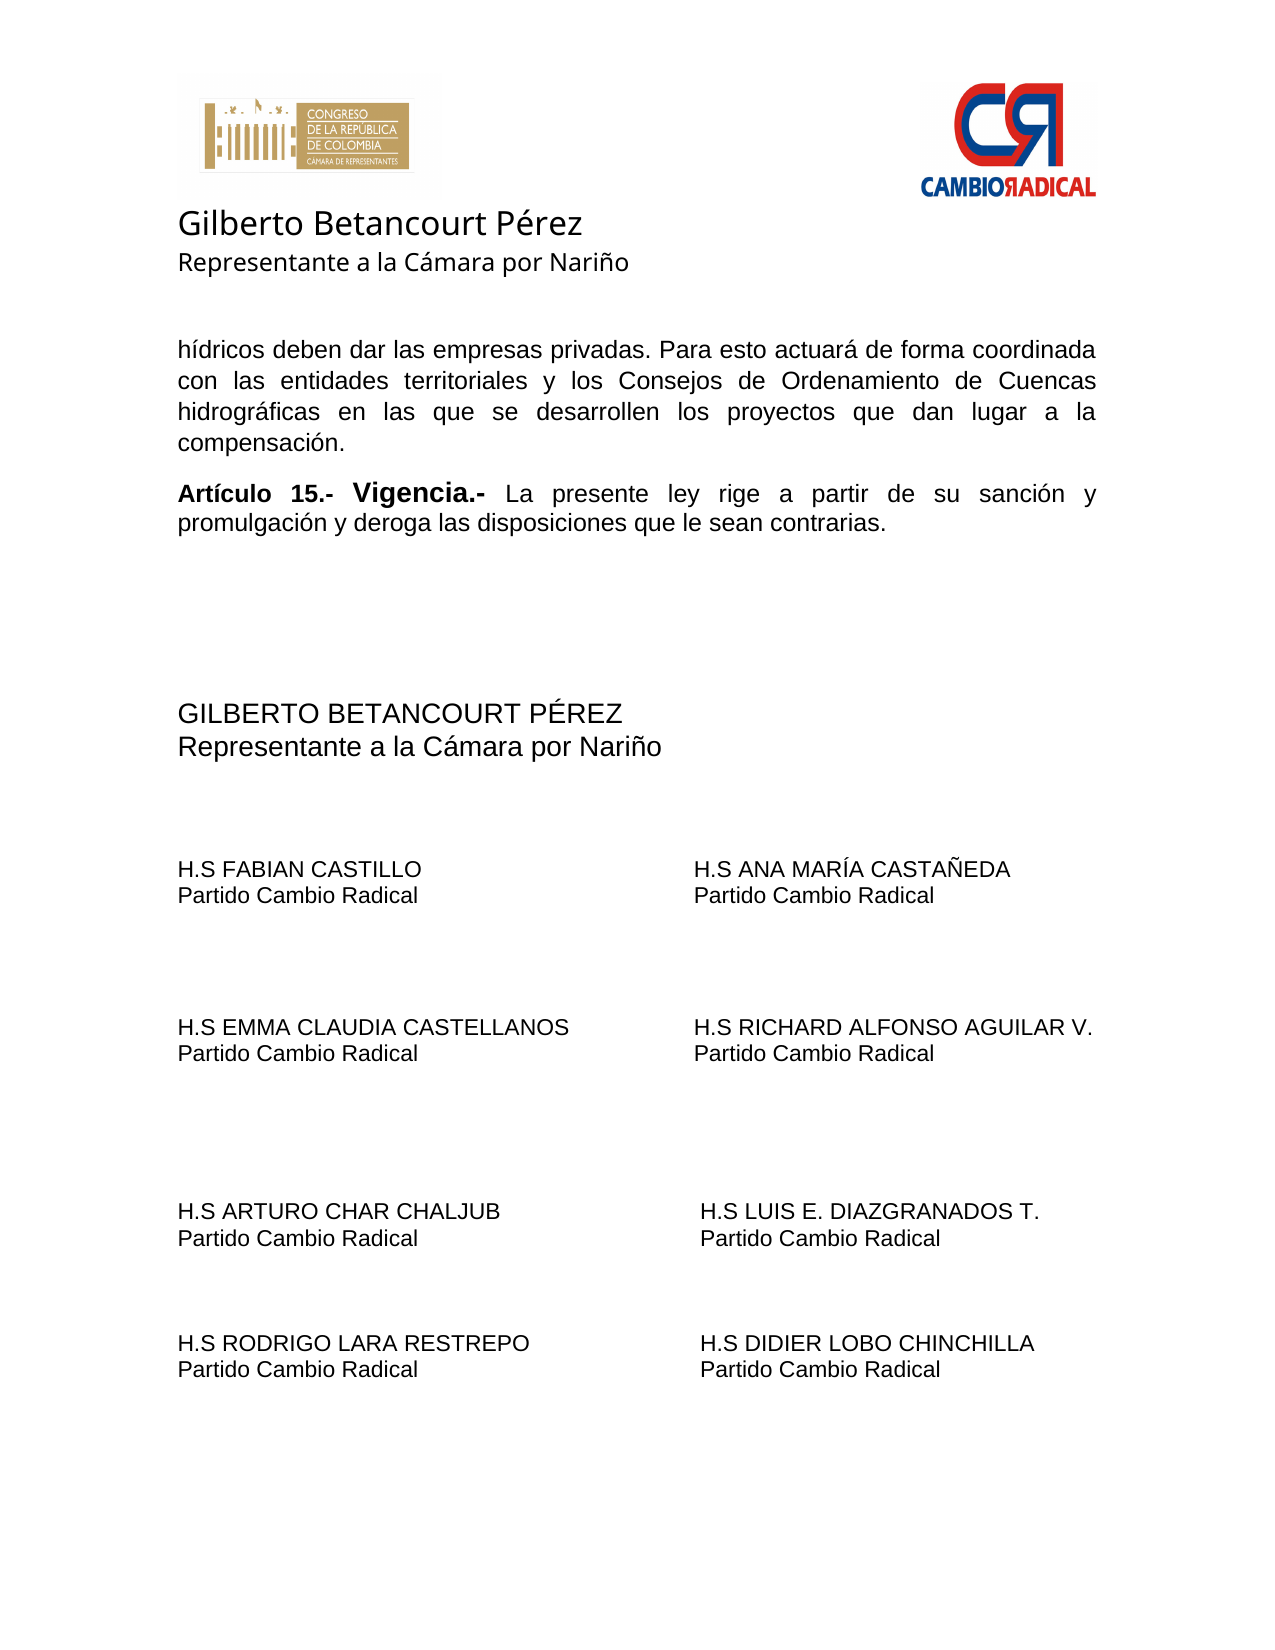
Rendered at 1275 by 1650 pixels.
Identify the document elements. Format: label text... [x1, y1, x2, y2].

text Artículo 15.- Vigencia.- La presente ley rige a partir de su sanción y promulgación y deroga las disposiciones que le sean contrarias. [177, 476, 1098, 537]
text Partido Cambio Radical Partido Cambio Radical [177, 1356, 1098, 1383]
text Partido Cambio Radical Partido Cambio Radical [177, 882, 1098, 908]
text Partido Cambio Radical Partido Cambio Radical [177, 1224, 1098, 1251]
picture [177, 73, 443, 200]
text H.S FABIAN CASTILLO H.S ANA MARÍA CASTAÑEDA [177, 856, 1098, 882]
text H.S ARTURO CHAR CHALJUB H.S LUIS E. DIAZGRANADOS T. [177, 1198, 1098, 1224]
picture [920, 82, 1098, 200]
text GILBERTO BETANCOURT PÉREZ [177, 697, 1098, 729]
text Representante a la Cámara por Nariño [177, 729, 1098, 762]
text H.S EMMA CLAUDIA CASTELLANOS H.S RICHARD ALFONSO AGUILAR V. [177, 1014, 1098, 1040]
text H.S RODRIGO LARA RESTREPO H.S DIDIER LOBO CHINCHILLA [177, 1330, 1098, 1356]
text Partido Cambio Radical Partido Cambio Radical [177, 1040, 1098, 1066]
